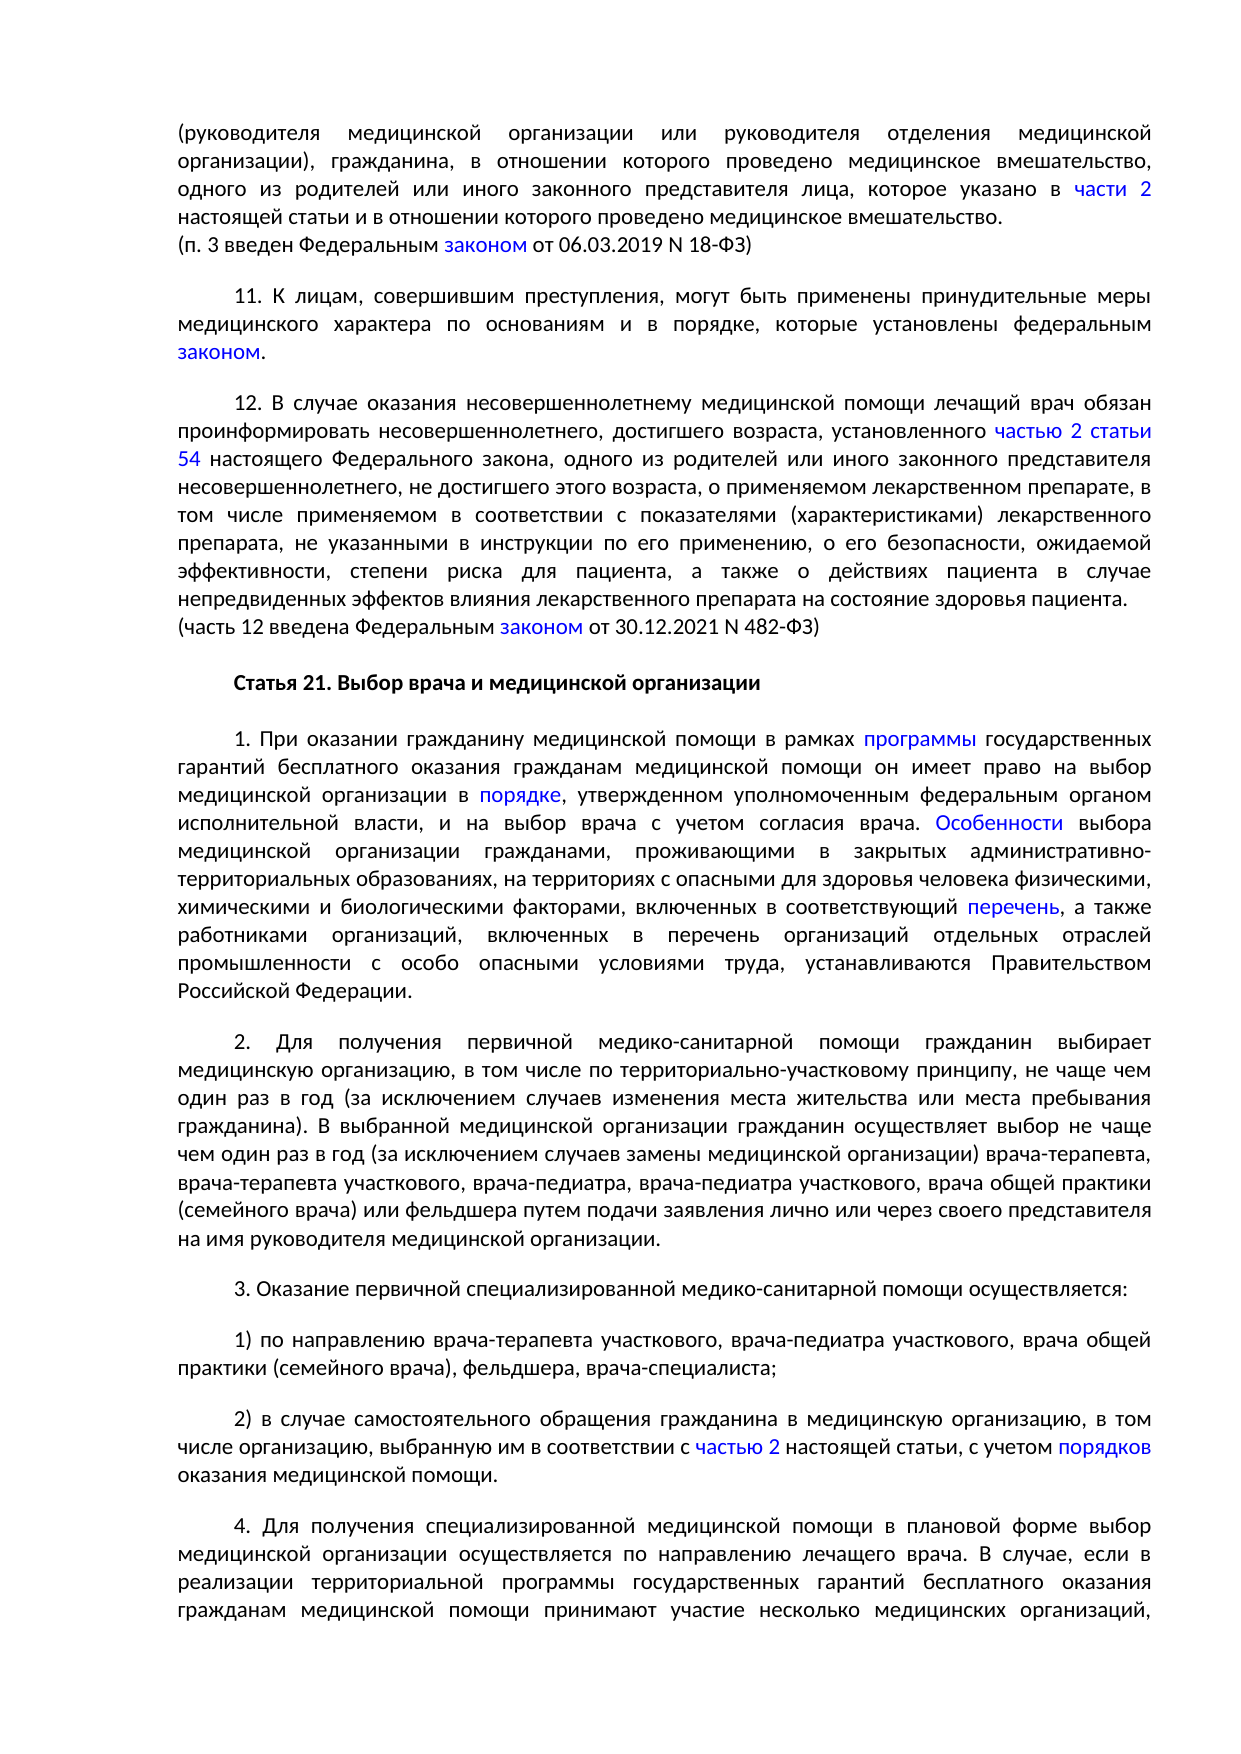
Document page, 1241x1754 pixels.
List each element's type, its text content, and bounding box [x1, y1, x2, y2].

text 3. Оказание первичной специализированной медико-санитарной помощи осуществляется: [177, 1274, 1152, 1303]
text (п. 3 введен Федеральным законом от 06.03.2019 N 18-ФЗ) [177, 230, 1152, 258]
text 11. К лицам, совершившим преступления, могут быть применены принудительные меры медицинского характера по основаниям и в порядке, которые установлены федеральным законом. [177, 281, 1152, 365]
text 2. Для получения первичной медико-санитарной помощи гражданин выбирает медицинскую организацию, в том числе по территориально-участковому принципу, не чаще чем один раз в год (за исключением случаев изменения места жительства или места пребывания гражданина). В выбранной медицинской организации гражданин осуществляет выбор не чаще чем один раз в год (за исключением случаев замены медицинской организации) врача-терапевта, врача-терапевта участкового, врача-педиатра, врача-педиатра участкового, врача общей практики (семейного врача) или фельдшера путем подачи заявления лично или через своего представителя на имя руководителя медицинской организации. [177, 1027, 1152, 1252]
text 12. В случае оказания несовершеннолетнему медицинской помощи лечащий врач обязан проинформировать несовершеннолетнего, достигшего возраста, установленного частью 2 статьи 54 настоящего Федерального закона, одного из родителей или иного законного представителя несовершеннолетнего, не достигшего этого возраста, о применяемом лекарственном препарате, в том числе применяемом в соответствии с показателями (характеристиками) лекарственного препарата, не указанными в инструкции по его применению, о его безопасности, ожидаемой эффективности, степени риска для пациента, а также о действиях пациента в случае непредвиденных эффектов влияния лекарственного препарата на состояние здоровья пациента. [177, 388, 1152, 612]
text 1. При оказании гражданину медицинской помощи в рамках программы государственных гарантий бесплатного оказания гражданам медицинской помощи он имеет право на выбор медицинской организации в порядке, утвержденном уполномоченным федеральным органом исполнительной власти, и на выбор врача с учетом согласия врача. Особенности выбора медицинской организации гражданами, проживающими в закрытых административно-территориальных образованиях, на территориях с опасными для здоровья человека физическими, химическими и биологическими факторами, включенных в соответствующий перечень, а также работниками организаций, включенных в перечень организаций отдельных отраслей промышленности с особо опасными условиями труда, устанавливаются Правительством Российской Федерации. [177, 724, 1152, 1004]
text (часть 12 введена Федеральным законом от 30.12.2021 N 482-ФЗ) [177, 612, 1152, 640]
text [177, 118, 1152, 230]
text 1) по направлению врача-терапевта участкового, врача-педиатра участкового, врача общей практики (семейного врача), фельдшера, врача-специалиста; [177, 1326, 1152, 1382]
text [177, 1511, 1152, 1623]
title Статья 21. Выбор врача и медицинской организации [177, 668, 1152, 696]
text 2) в случае самостоятельного обращения гражданина в медицинскую организацию, в том числе организацию, выбранную им в соответствии с частью 2 настоящей статьи, с учетом порядков оказания медицинской помощи. [177, 1404, 1152, 1488]
